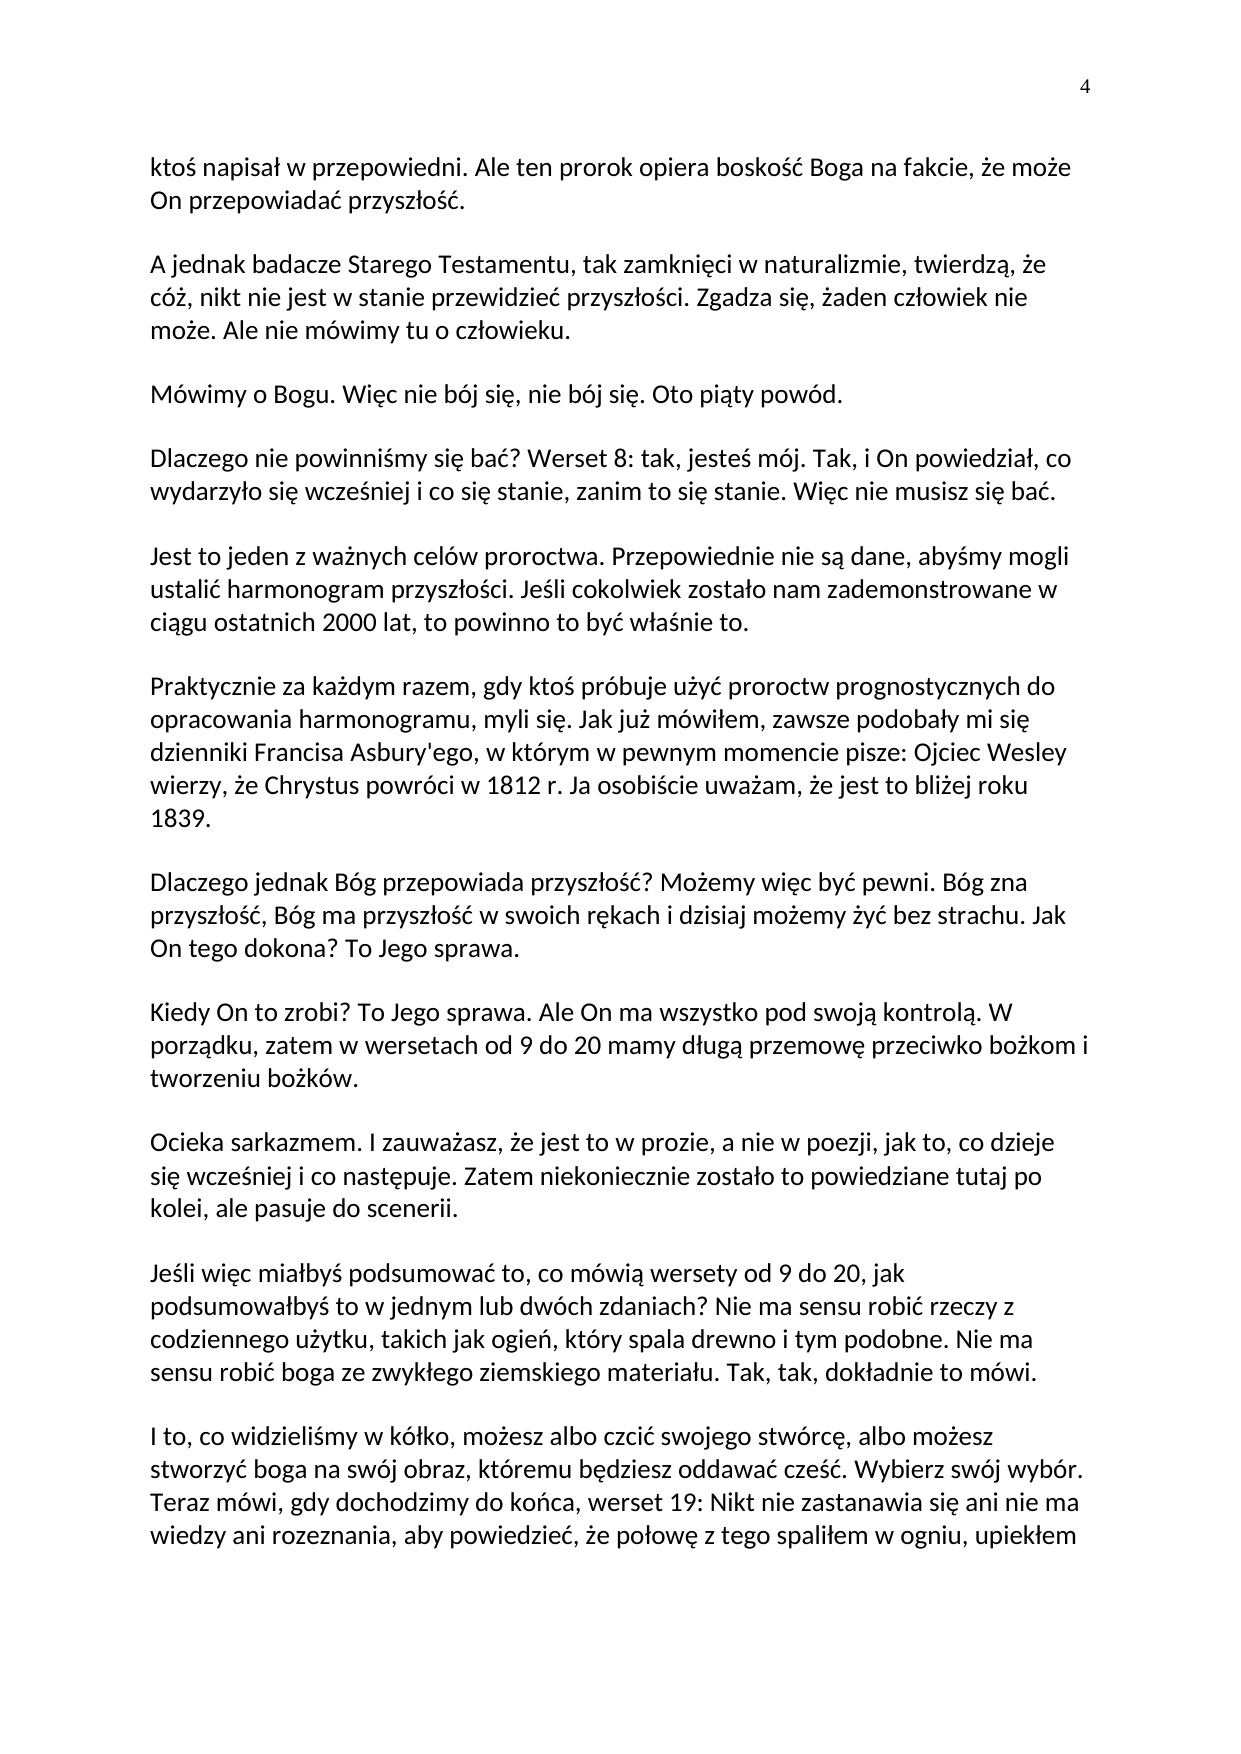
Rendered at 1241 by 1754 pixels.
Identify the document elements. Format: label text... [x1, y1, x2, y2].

text A jednak badacze Starego Testamentu, tak zamknięci w naturalizmie, twierdzą, że cóż, nikt nie jest w stanie przewidzieć przyszłości. Zgadza się, żaden człowiek nie może. Ale nie mówimy tu o człowieku. [150, 247, 1090, 346]
text Dlaczego jednak Bóg przepowiada przyszłość? Możemy więc być pewni. Bóg zna przyszłość, Bóg ma przyszłość w swoich rękach i dzisiaj możemy żyć bez strachu. Jak On tego dokona? To Jego sprawa. [150, 865, 1090, 964]
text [150, 1419, 1090, 1551]
text Jest to jeden z ważnych celów proroctwa. Przepowiednie nie są dane, abyśmy mogli ustalić harmonogram przyszłości. Jeśli cokolwiek zostało nam zademonstrowane w ciągu ostatnich 2000 lat, to powinno to być właśnie to. [150, 539, 1090, 638]
text Dlaczego nie powinniśmy się bać? Werset 8: tak, jesteś mój. Tak, i On powiedział, co wydarzyło się wcześniej i co się stanie, zanim to się stanie. Więc nie musisz się bać. [150, 442, 1090, 508]
text Mówimy o Bogu. Więc nie bój się, nie bój się. Oto piąty powód. [150, 377, 1090, 410]
text Praktycznie za każdym razem, gdy ktoś próbuje użyć proroctw prognostycznych do opracowania harmonogramu, myli się. Jak już mówiłem, zawsze podobały mi się dzienniki Francisa Asbury'ego, w którym w pewnym momencie pisze: Ojciec Wesley wierzy, że Chrystus powróci w 1812 r. Ja osobiście uważam, że jest to bliżej roku 1839. [150, 669, 1090, 834]
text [150, 150, 1090, 216]
text Kiedy On to zrobi? To Jego sprawa. Ale On ma wszystko pod swoją kontrolą. W porządku, zatem w wersetach od 9 do 20 mamy długą przemowę przeciwko bożkom i tworzeniu bożków. [150, 995, 1090, 1094]
text Jeśli więc miałbyś podsumować to, co mówią wersety od 9 do 20, jak podsumowałbyś to w jednym lub dwóch zdaniach? Nie ma sensu robić rzeczy z codziennego użytku, takich jak ogień, który spala drewno i tym podobne. Nie ma sensu robić boga ze zwykłego ziemskiego materiału. Tak, tak, dokładnie to mówi. [150, 1256, 1090, 1388]
text Ocieka sarkazmem. I zauważasz, że jest to w prozie, a nie w poezji, jak to, co dzieje się wcześniej i co następuje. Zatem niekoniecznie zostało to powiedziane tutaj po kolei, ale pasuje do scenerii. [150, 1126, 1090, 1225]
